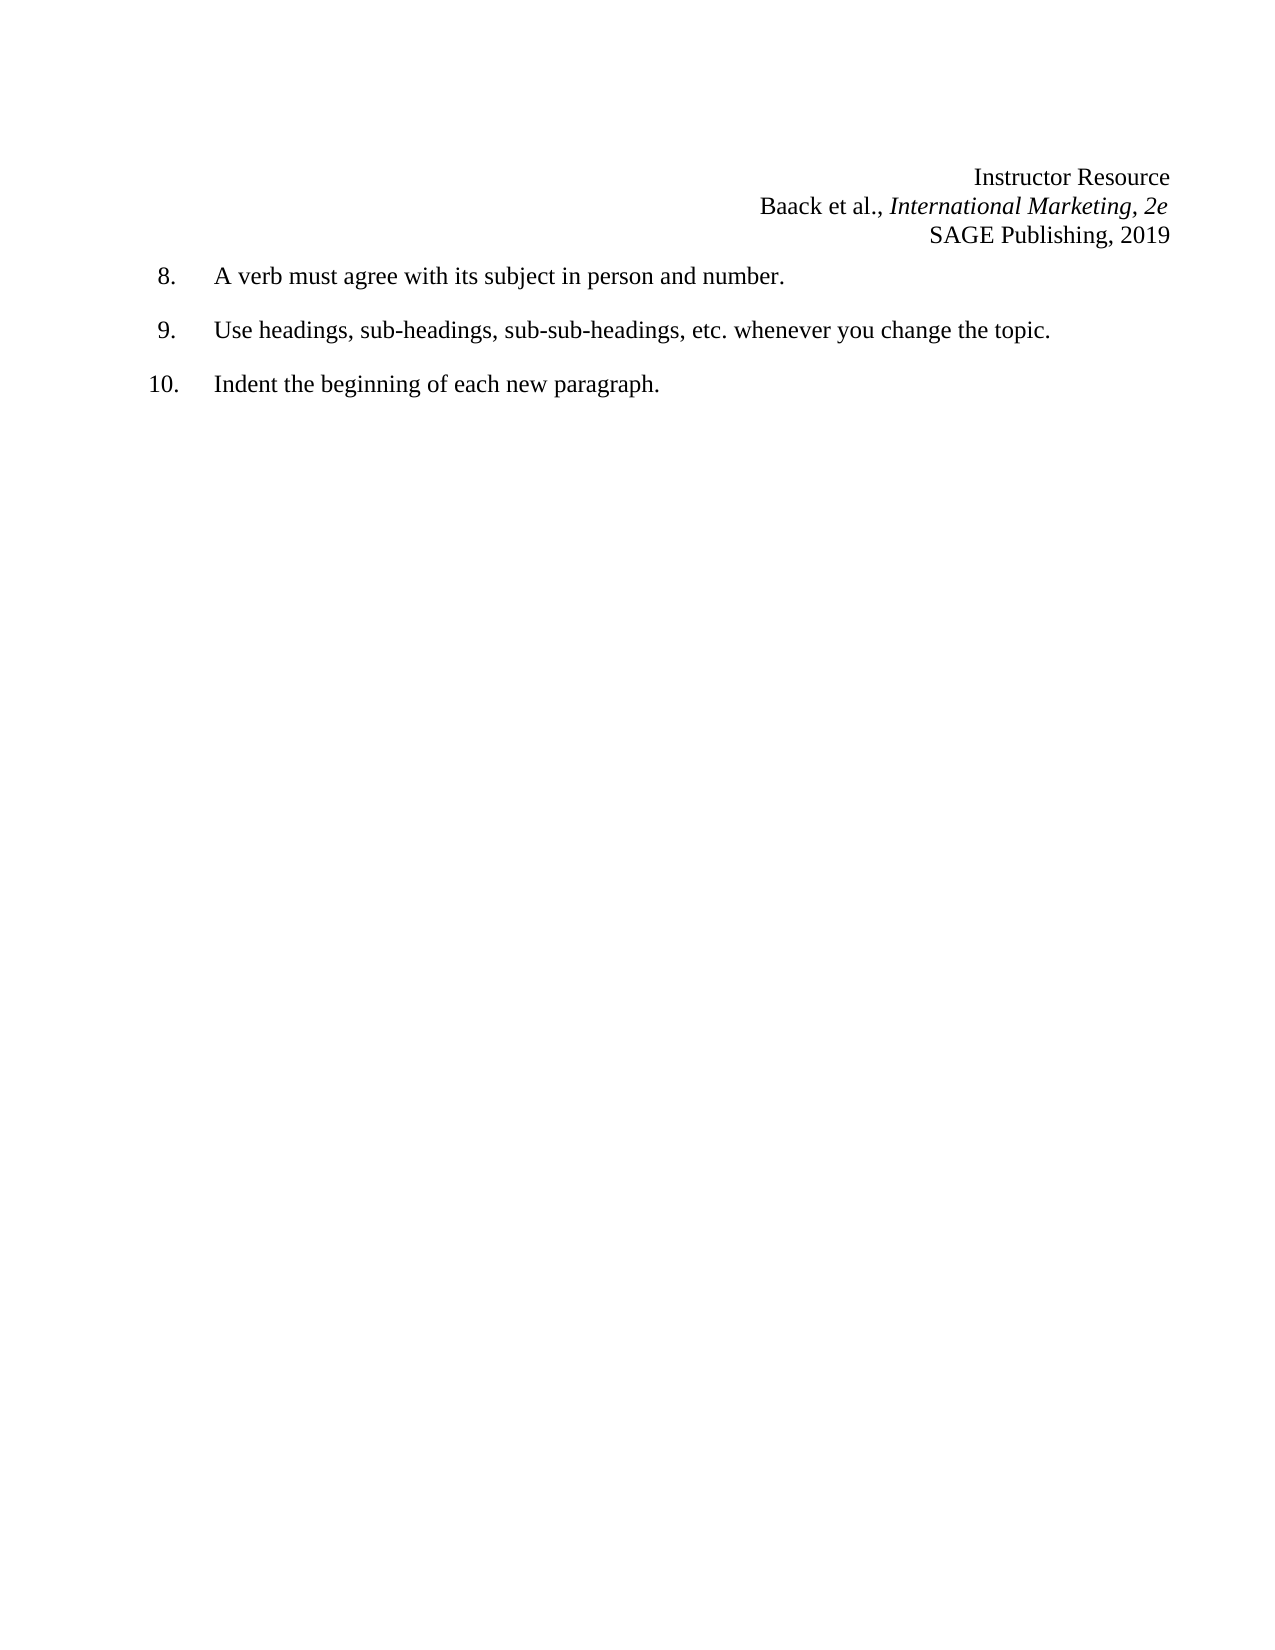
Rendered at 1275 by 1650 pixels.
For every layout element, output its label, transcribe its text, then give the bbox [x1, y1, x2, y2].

text 8. A verb must agree with its subject in person and number. [157, 261, 1170, 290]
text 10. Indent the beginning of each new paragraph. [148, 369, 1170, 398]
text 9. Use headings, sub-headings, sub-sub-headings, etc. whenever you change the topic. [157, 315, 1170, 344]
